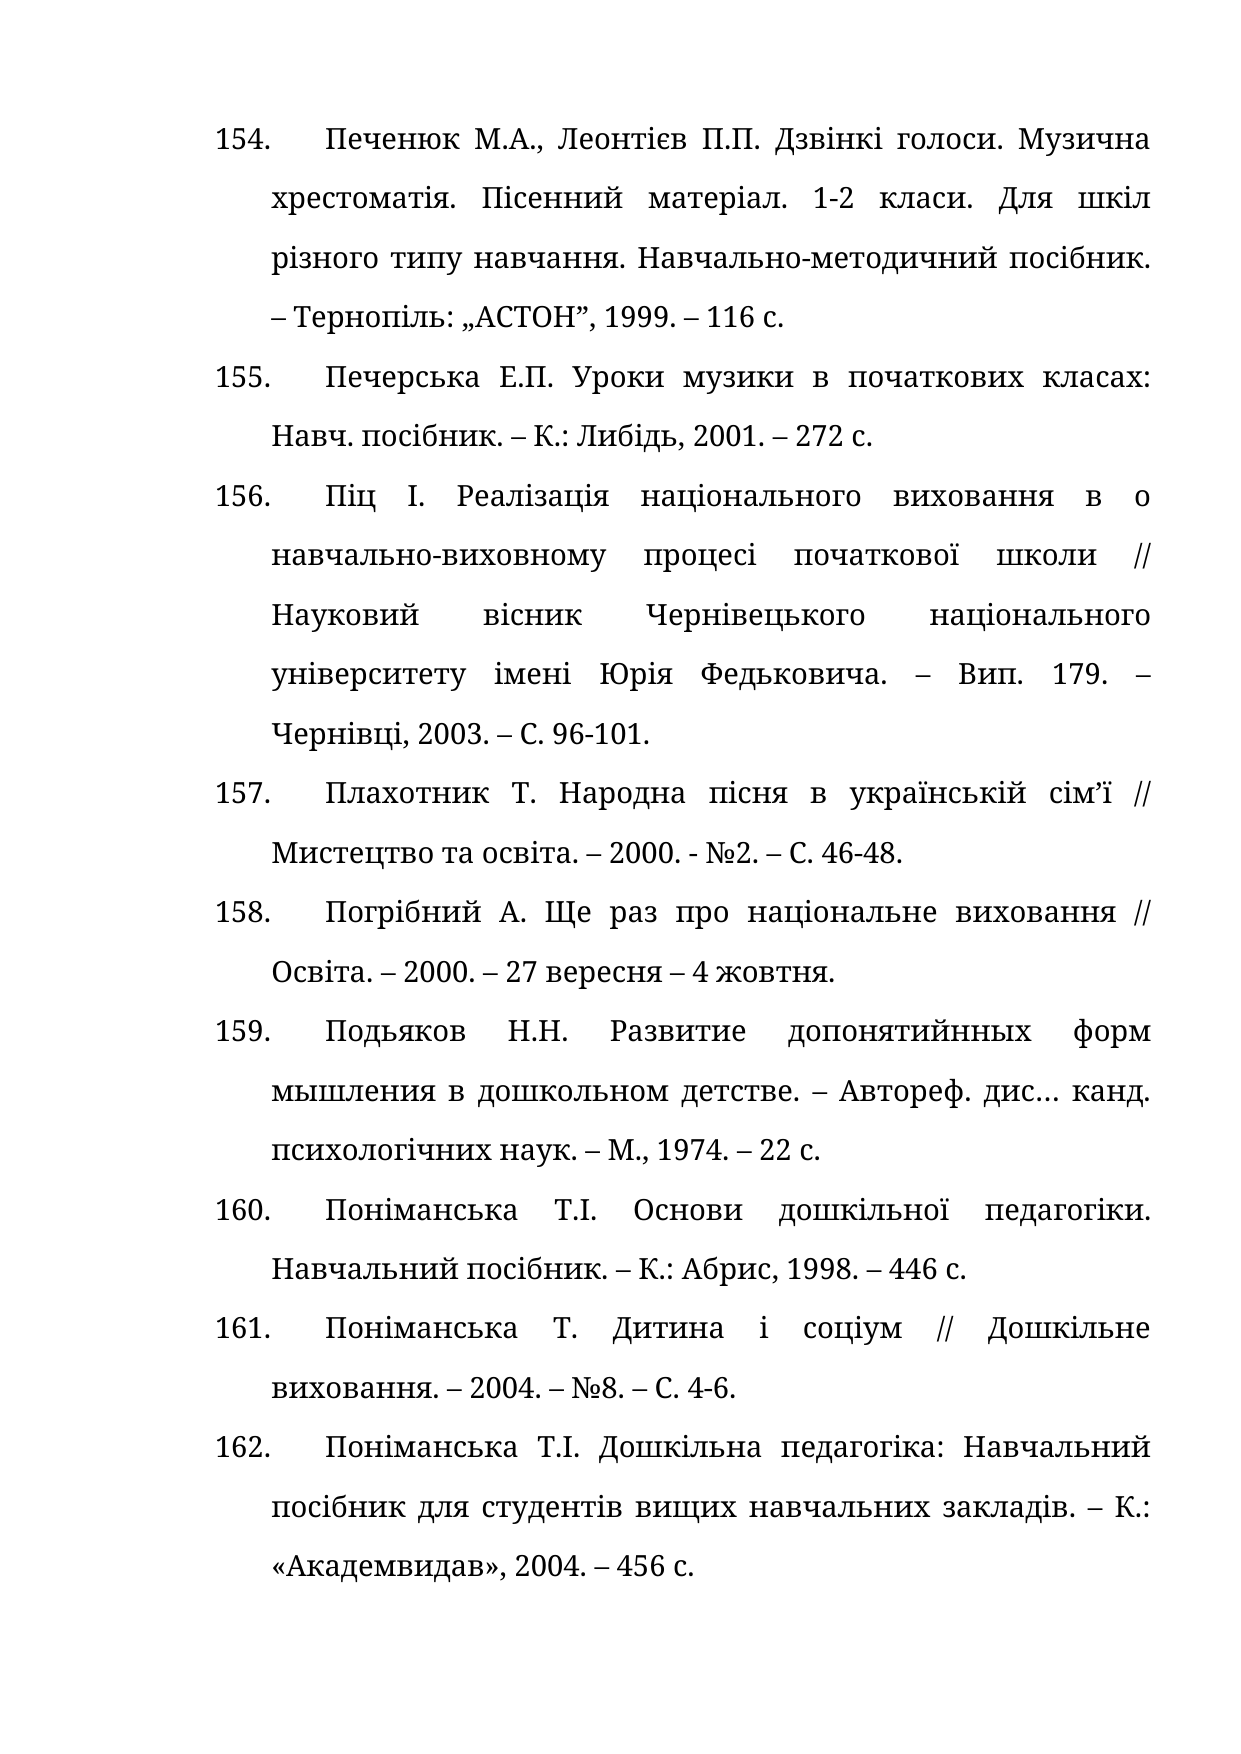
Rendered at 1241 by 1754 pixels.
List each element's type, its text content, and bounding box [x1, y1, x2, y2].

list Поніманська Т.І. Дошкільна педагогіка: Навчальний посібник для студентів вищих навчальних закладів. – К.: «Академвидав», 2004. – 456 с. [215, 1427, 1152, 1585]
list Плахотник Т. Народна пісня в українській сім’ї // Мистецтво та освіта. – 2000. - №2. – С. 46-48. [215, 772, 1152, 872]
list Печенюк М.А., Леонтієв П.П. Дзвінкі голоси. Музична хрестоматія. Пісенний матеріал. 1-2 класи. Для шкіл різного типу навчання. Навчально-методичний посібник. – Тернопіль: „АСТОН”, 1999. – 116 с. [215, 118, 1152, 336]
list Печерська Е.П. Уроки музики в початкових класах: Навч. посібник. – К.: Либідь, 2001. – 272 с. [215, 356, 1152, 455]
list Подьяков Н.Н. Развитие допонятийнных форм мышления в дошкольном детстве. – Автореф. дис… канд. психологічних наук. – М., 1974. – 22 с. [215, 1010, 1152, 1169]
list Піц І. Реалізація національного виховання в о навчально-виховному процесі початкової школи // Науковий вісник Чернівецького національного університету імені Юрія Федьковича. – Вип. 179. – Чернівці, 2003. – С. 96-101. [215, 475, 1152, 753]
list Погрібний А. Ще раз про національне виховання // Освіта. – 2000. – 27 вересня – 4 жовтня. [215, 891, 1152, 991]
list Поніманська Т. Дитина і соціум // Дошкільне виховання. – 2004. – №8. – С. 4-6. [215, 1308, 1152, 1407]
list Поніманська Т.І. Основи дошкільної педагогіки. Навчальний посібник. – К.: Абрис, 1998. – 446 с. [215, 1189, 1152, 1288]
